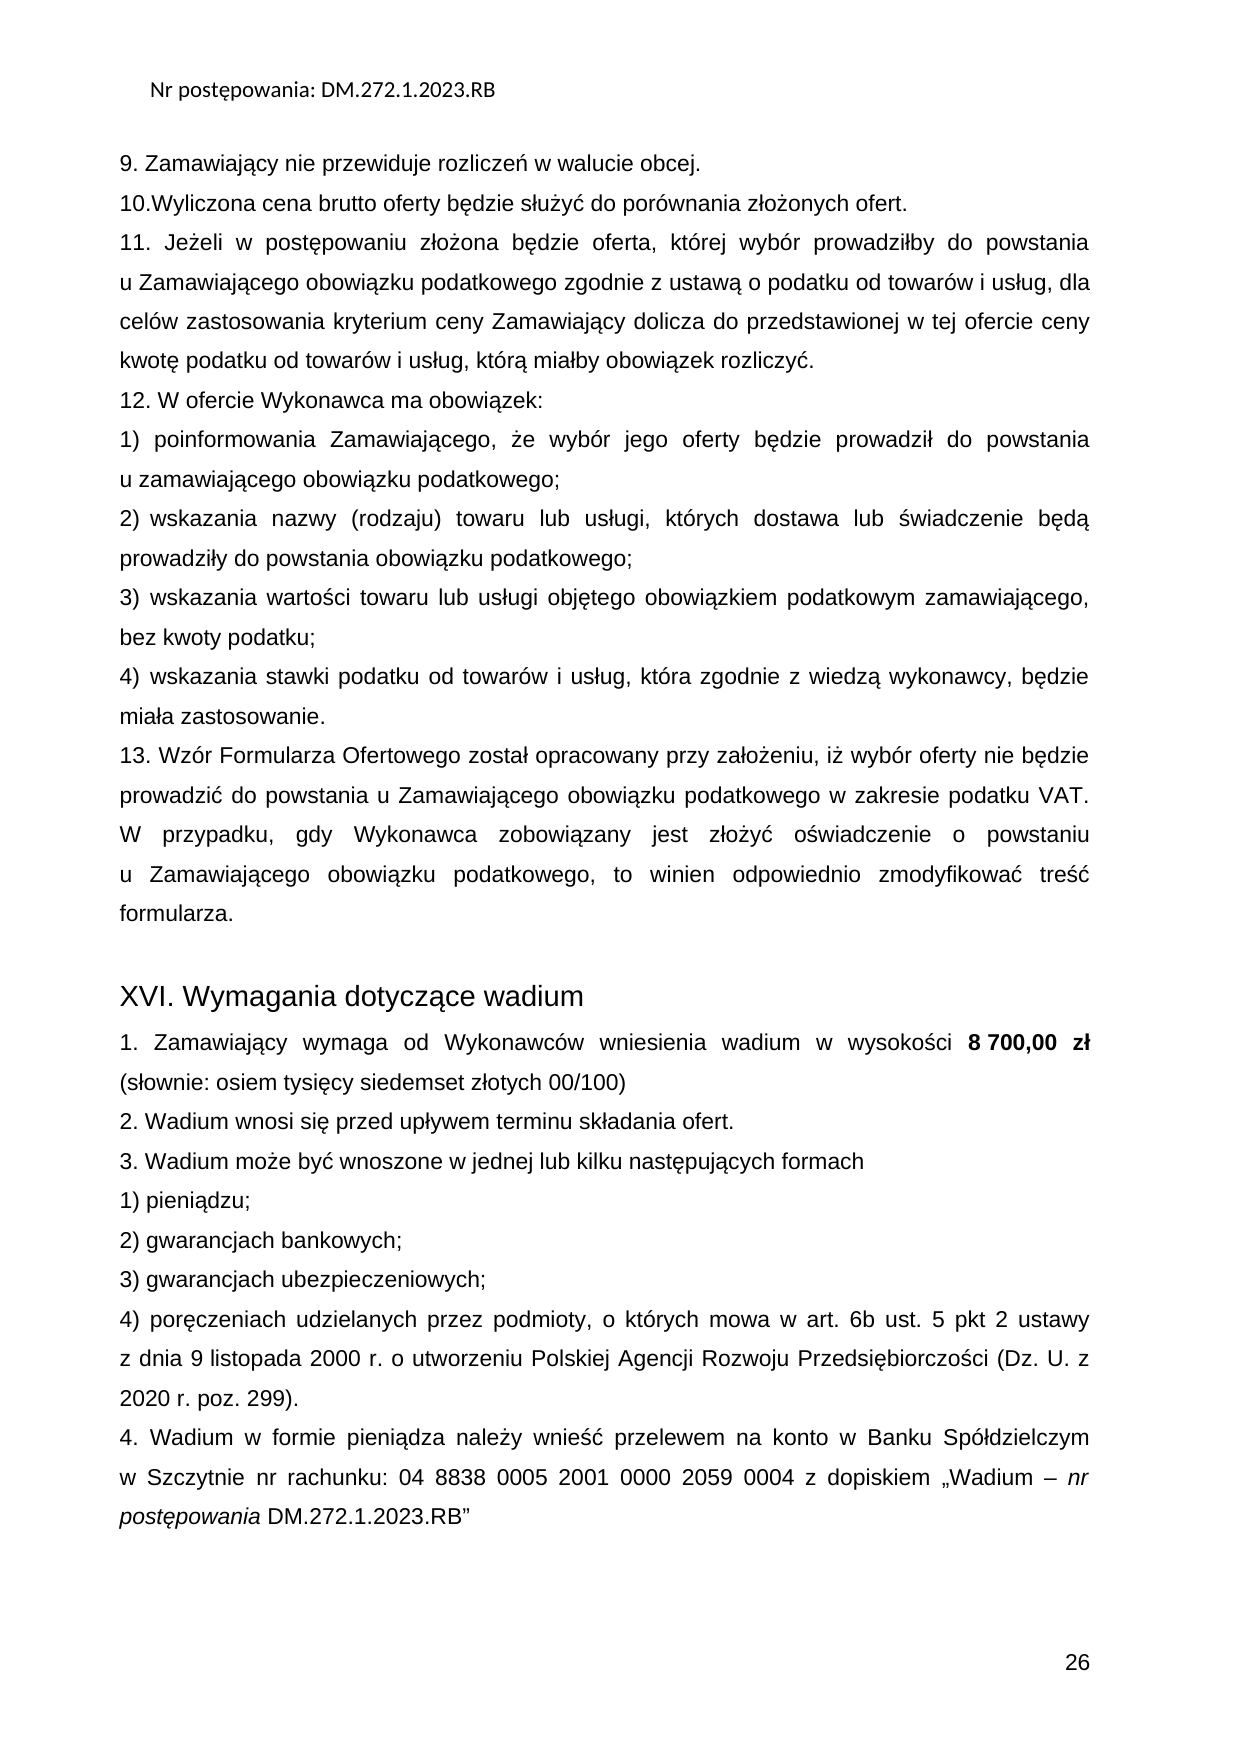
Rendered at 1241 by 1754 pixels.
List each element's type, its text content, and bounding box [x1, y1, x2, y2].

text 4) wskazania stawki podatku od towarów i usług, która zgodnie z wiedzą wykonawcy, będzie miała zastosowanie. [119, 663, 1090, 729]
text 10.Wyliczona cena brutto oferty będzie służyć do porównania złożonych ofert. [119, 189, 1090, 216]
text 13. Wzór Formularza Ofertowego został opracowany przy założeniu, iż wybór oferty nie będzie prowadzić do powstania u Zamawiającego obowiązku podatkowego w zakresie podatku VAT. W przypadku, gdy Wykonawca zobowiązany jest złożyć oświadczenie o powstaniu u Zamawiającego obowiązku podatkowego, to winien odpowiednio zmodyfikować treść formularza. [119, 742, 1090, 926]
text 2) wskazania nazwy (rodzaju) towaru lub usługi, których dostawa lub świadczenie będą prowadziły do powstania obowiązku podatkowego; [119, 505, 1090, 571]
text 3. Wadium może być wnoszone w jednej lub kilku następujących formach [119, 1148, 1090, 1174]
text 3) wskazania wartości towaru lub usługi objętego obowiązkiem podatkowym zamawiającego, bez kwoty podatku; [119, 584, 1090, 650]
text XVI. Wymagania dotyczące wadium [119, 979, 1090, 1013]
text 4. Wadium w formie pieniądza należy wnieść przelewem na konto w Banku Spółdzielczym w Szczytnie nr rachunku: 04 8838 0005 2001 0000 2059 0004 z dopiskiem „Wadium – nr postępowania DM.272.1.2023.RB” [119, 1424, 1090, 1529]
text 2. Wadium wnosi się przed upływem terminu składania ofert. [119, 1108, 1090, 1135]
text 11. Jeżeli w postępowaniu złożona będzie oferta, której wybór prowadziłby do powstania u Zamawiającego obowiązku podatkowego zgodnie z ustawą o podatku od towarów i usług, dla celów zastosowania kryterium ceny Zamawiający dolicza do przedstawionej w tej ofercie ceny kwotę podatku od towarów i usług, którą miałby obowiązek rozliczyć. [119, 229, 1090, 374]
text 4) poręczeniach udzielanych przez podmioty, o których mowa w art. 6b ust. 5 pkt 2 ustawy z dnia 9 listopada 2000 r. o utworzeniu Polskiej Agencji Rozwoju Przedsiębiorczości (Dz. U. z 2020 r. poz. 299). [119, 1306, 1090, 1411]
text 12. W ofercie Wykonawca ma obowiązek: [119, 387, 1090, 413]
text 3) gwarancjach ubezpieczeniowych; [119, 1266, 1090, 1293]
text 1) pieniądzu; [119, 1187, 1090, 1214]
text 1. Zamawiający wymaga od Wykonawców wniesienia wadium w wysokości 8 700,00 zł (słownie: osiem tysięcy siedemset złotych 00/100) [119, 1029, 1090, 1095]
text 9. Zamawiający nie przewiduje rozliczeń w walucie obcej. [119, 150, 1090, 176]
text 1) poinformowania Zamawiającego, że wybór jego oferty będzie prowadził do powstania u zamawiającego obowiązku podatkowego; [119, 426, 1090, 492]
text 2) gwarancjach bankowych; [119, 1227, 1090, 1253]
